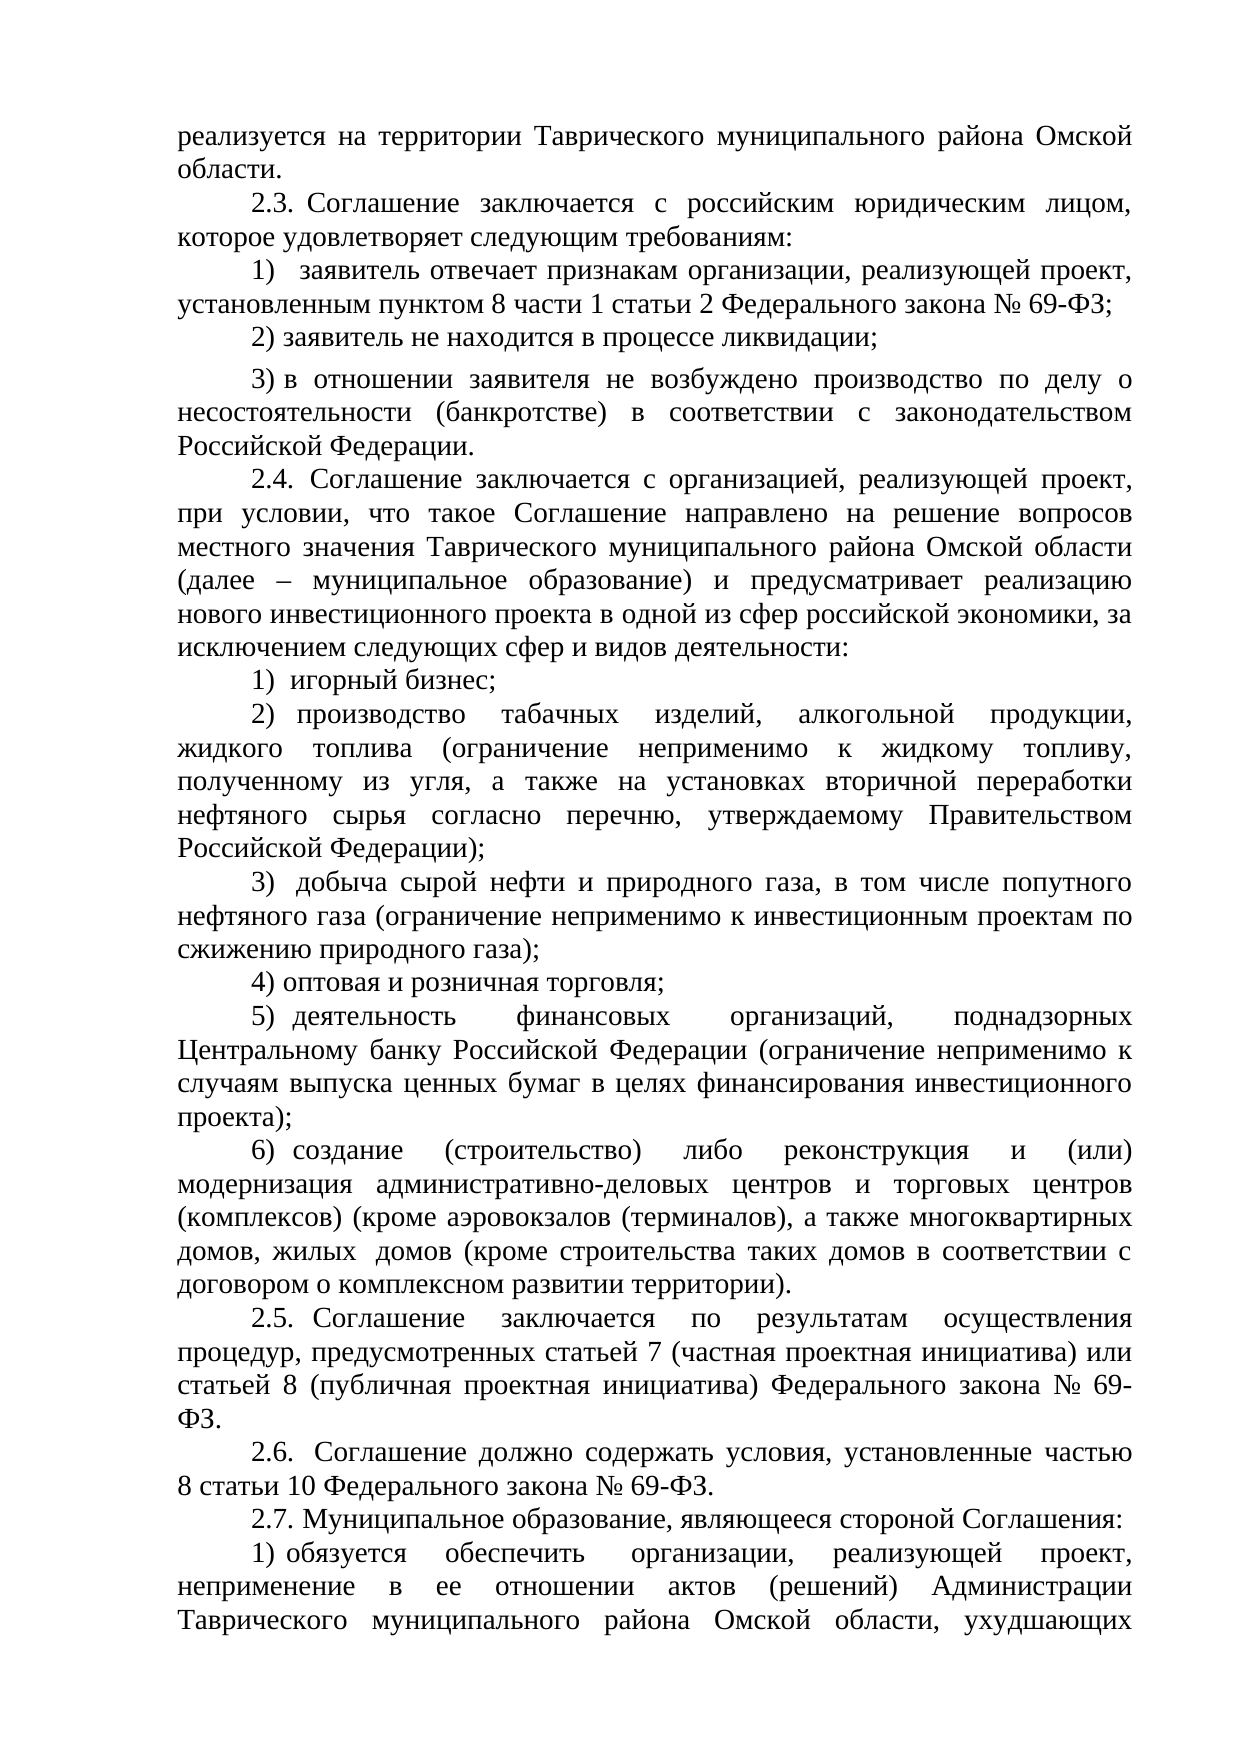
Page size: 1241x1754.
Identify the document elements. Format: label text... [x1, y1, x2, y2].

list Соглашение заключается с организацией, реализующей проект, при условии, что такое Соглашение направлено на решение вопросов местного значения Таврического муниципального района Омской области (далее – муниципальное образование) и предусматривает реализацию нового инвестиционного проекта в одной из сфер российской экономики, за исключением следующих сфер и видов деятельности: [177, 462, 1133, 663]
list Муниципальное образование, являющееся стороной Соглашения: [251, 1501, 1152, 1535]
list Соглашение заключается по результатам осуществления процедур, предусмотренных статьей 7 (частная проектная инициатива) или статьей 8 (публичная проектная инициатива) Федерального закона № 69-ФЗ. [177, 1300, 1132, 1434]
list добыча сырой нефти и природного газа, в том числе попутного нефтяного газа (ограничение неприменимо к инвестиционным проектам по сжижению природного газа); [177, 864, 1132, 965]
list заявитель отвечает признакам организации, реализующей проект, установленным пунктом 8 части 1 статьи 2 Федерального закона № 69-ФЗ; [177, 252, 1132, 319]
list заявитель не находится в процессе ликвидации; [251, 319, 1152, 353]
list создание (строительство) либо реконструкция и (или) модернизация административно-деловых центров и торговых центров (комплексов) (кроме аэровокзалов (терминалов), а также многоквартирных домов, жилых домов (кроме строительства таких домов в соответствии с договором о комплексном развитии территории). [177, 1132, 1132, 1300]
list производство табачных изделий, алкогольной продукции, жидкого топлива (ограничение неприменимо к жидкому топливу, полученному из угля, а также на установках вторичной переработки нефтяного сырья согласно перечню, утверждаемому Правительством Российской Федерации); [177, 696, 1132, 864]
list Соглашение заключается с российским юридическим лицом, которое удовлетворяет следующим требованиям: [177, 185, 1132, 252]
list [177, 1535, 1133, 1636]
list деятельность финансовых организаций, поднадзорных Центральному банку Российской Федерации (ограничение неприменимо к случаям выпуска ценных бумаг в целях финансирования инвестиционного проекта); [177, 998, 1132, 1132]
list игорный бизнес; [251, 663, 1152, 696]
list Соглашение должно содержать условия, установленные частью 8 статьи 10 Федерального закона № 69-ФЗ. [177, 1434, 1133, 1501]
list оптовая и розничная торговля; [251, 965, 1152, 998]
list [177, 118, 1132, 185]
list в отношении заявителя не возбуждено производство по делу о несостоятельности (банкротстве) в соответствии с законодательством Российской Федерации. [177, 361, 1132, 462]
